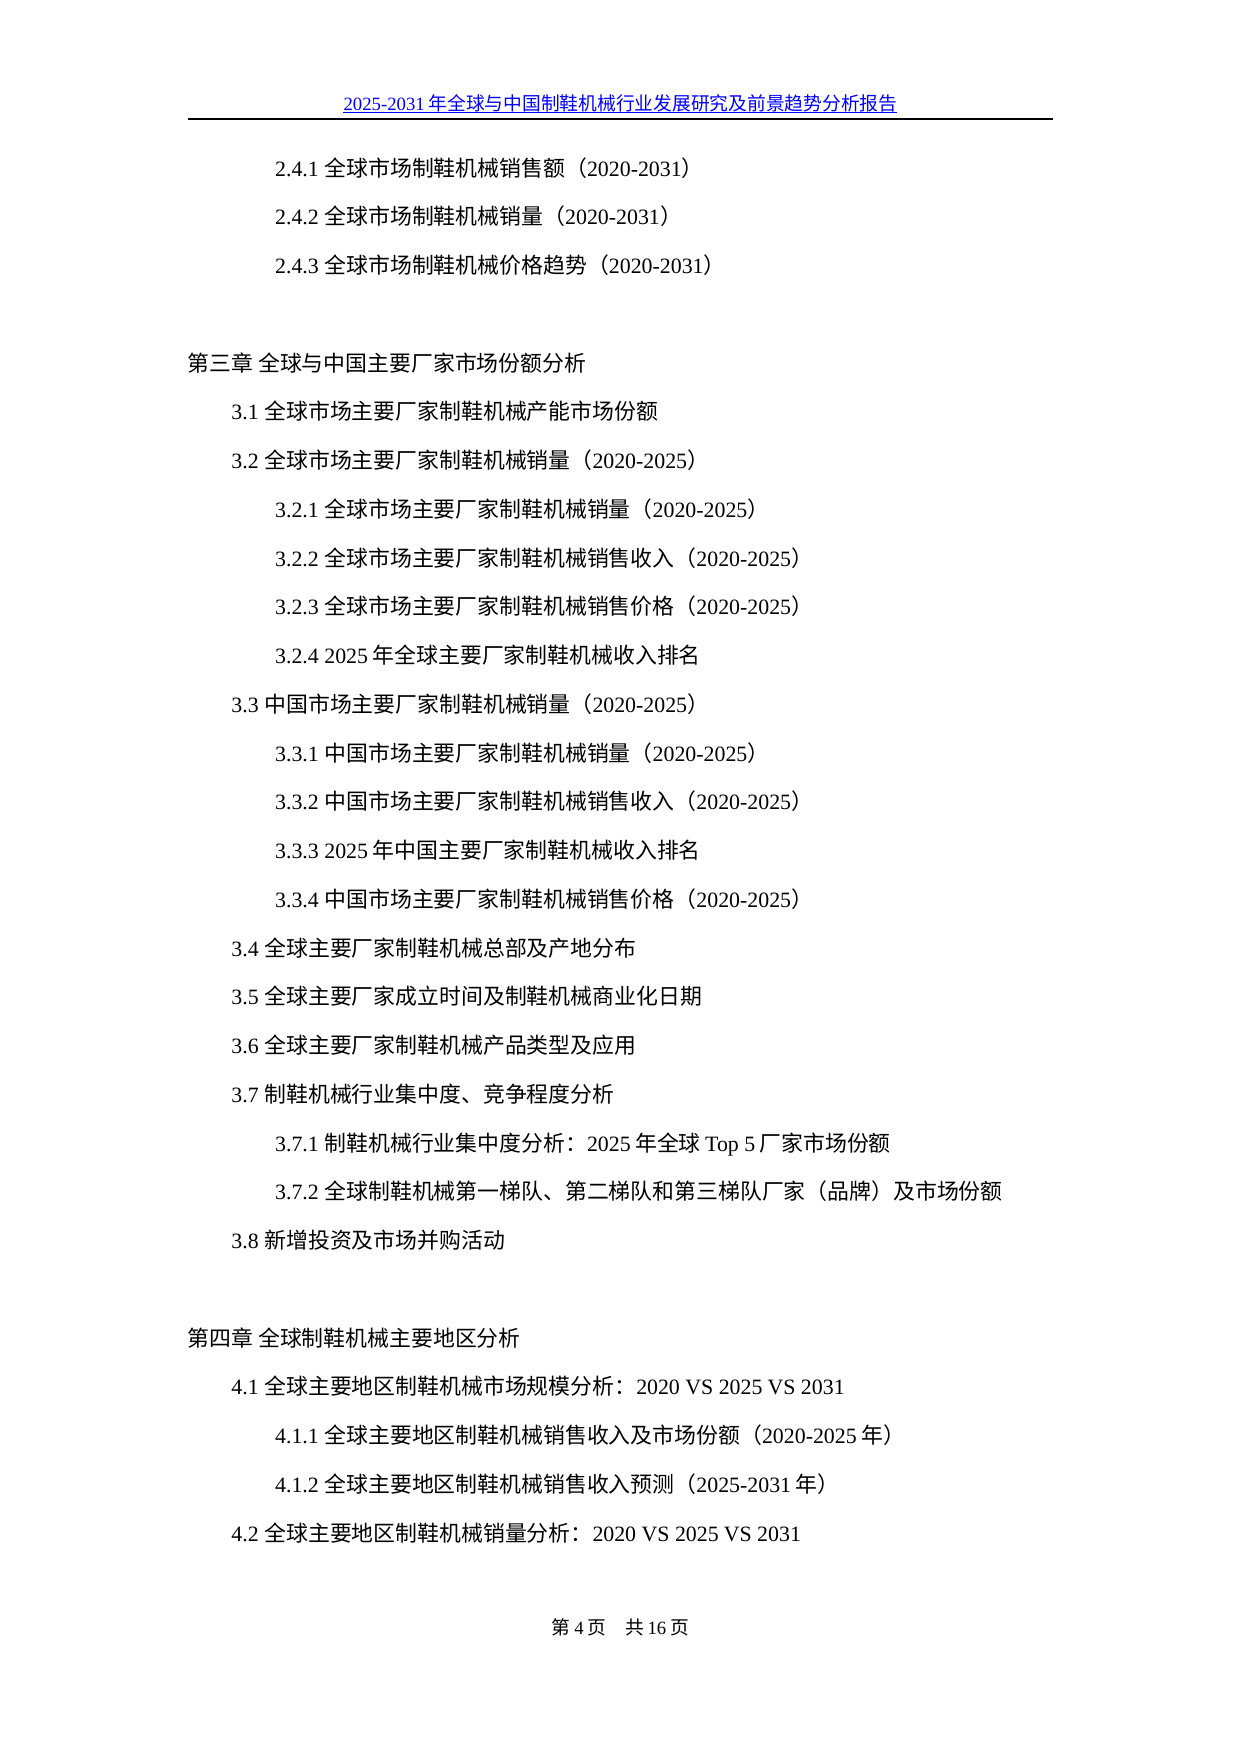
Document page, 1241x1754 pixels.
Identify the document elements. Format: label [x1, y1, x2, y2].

text [187, 150, 1053, 1548]
